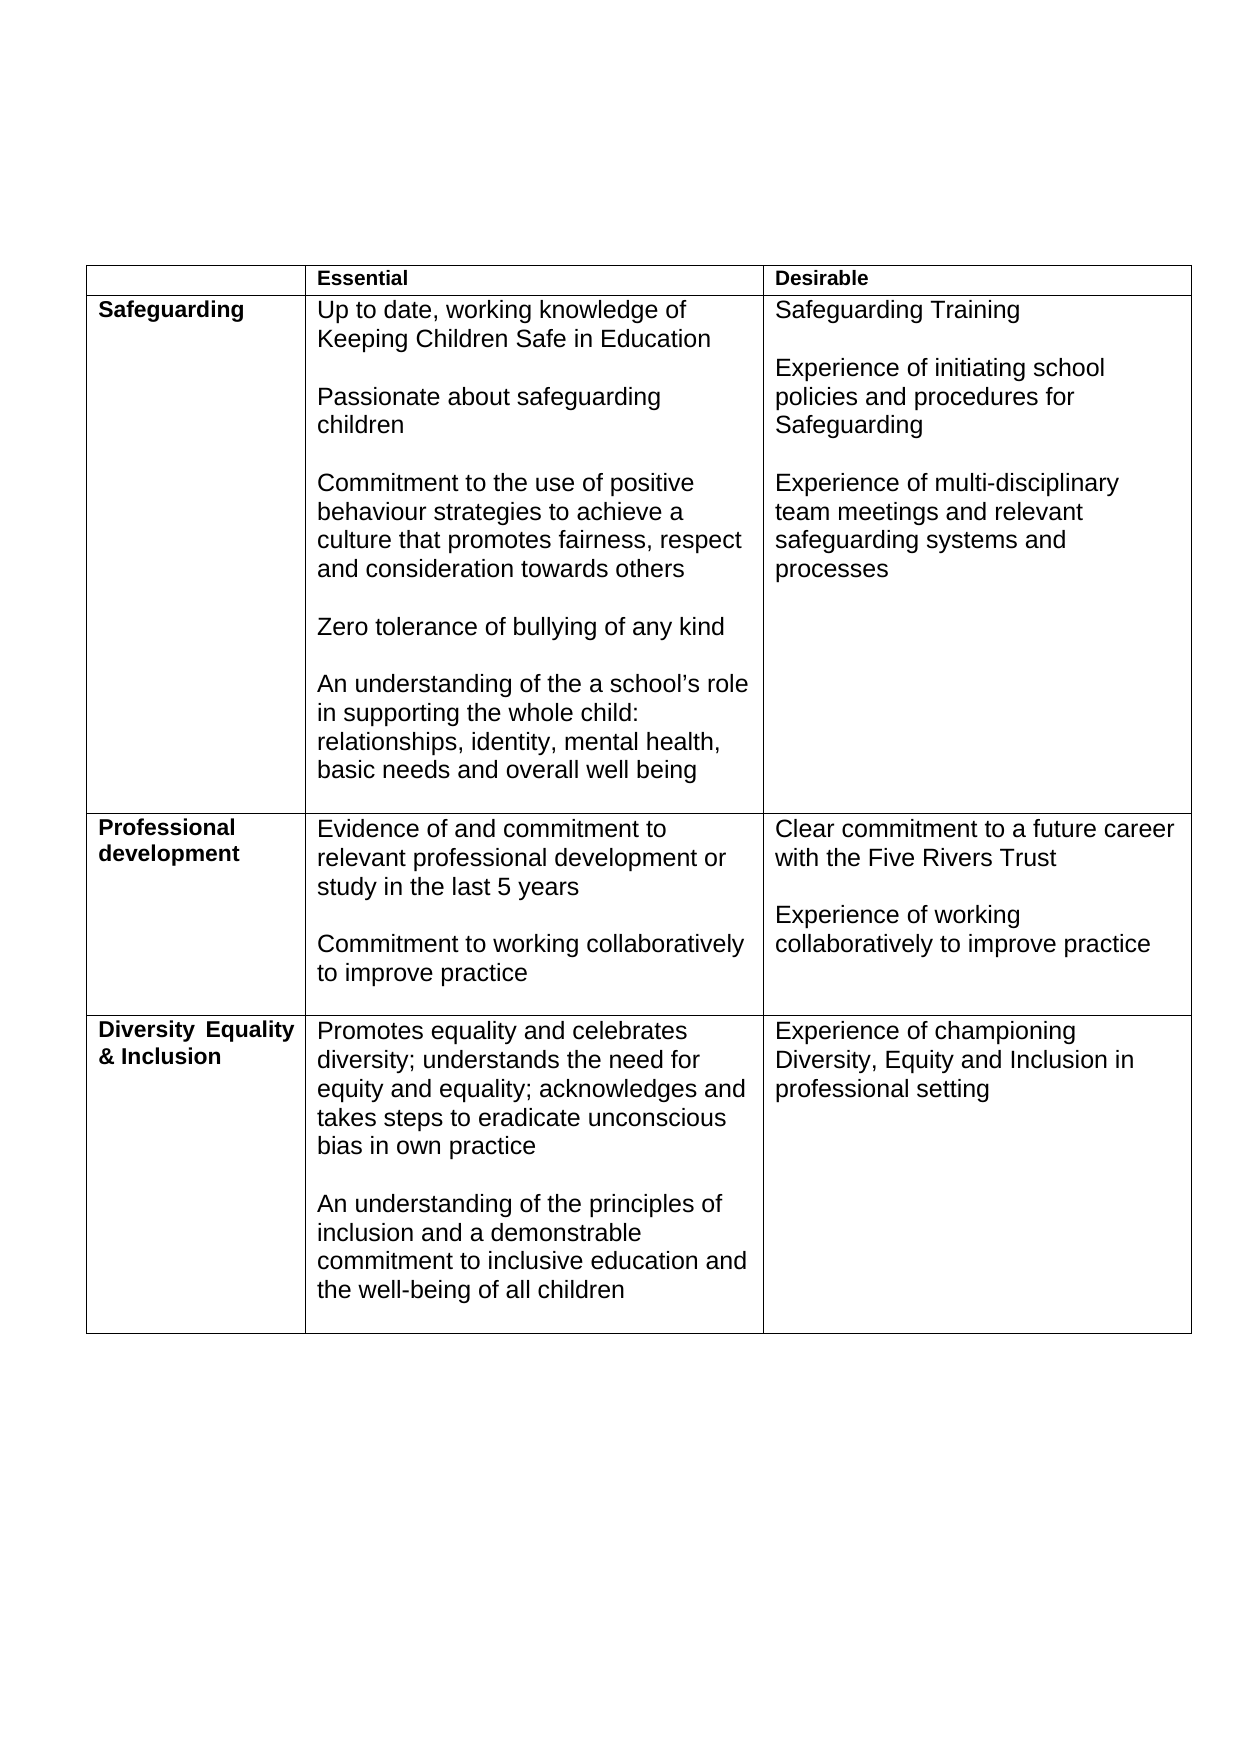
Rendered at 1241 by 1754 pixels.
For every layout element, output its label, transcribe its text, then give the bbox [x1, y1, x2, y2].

table_cell Safeguarding [87, 296, 305, 813]
table_header Essential [306, 266, 763, 294]
table_cell Diversity Equality & Inclusion [87, 1016, 305, 1333]
table_header [87, 266, 305, 294]
table_cell Experience of championing Diversity, Equity and Inclusion in professional setting [764, 1016, 1191, 1333]
table_cell Safeguarding Training Experience of initiating school policies and procedures for Safeguarding Experience of multi-disciplinary team meetings and relevant safeguarding systems and processes [764, 296, 1191, 813]
table_cell Professional development [87, 814, 305, 1015]
table_cell Promotes equality and celebrates diversity; understands the need for equity and equality; acknowledges and takes steps to eradicate unconscious bias in own practice An understanding of the principles of inclusion and a demonstrable commitment to inclusive education and the well-being of all children [306, 1016, 763, 1333]
table_header Desirable [764, 266, 1191, 294]
table_cell Evidence of and commitment to relevant professional development or study in the last 5 years Commitment to working collaboratively to improve practice [306, 814, 763, 1015]
table_cell Clear commitment to a future career with the Five Rivers Trust Experience of working collaboratively to improve practice [764, 814, 1191, 1015]
table_cell Up to date, working knowledge of Keeping Children Safe in Education Passionate about safeguarding children Commitment to the use of positive behaviour strategies to achieve a culture that promotes fairness, respect and consideration towards others Zero tolerance of bullying of any kind An understanding of the a school’s role in supporting the whole child: relationships, identity, mental health, basic needs and overall well being [306, 296, 763, 813]
